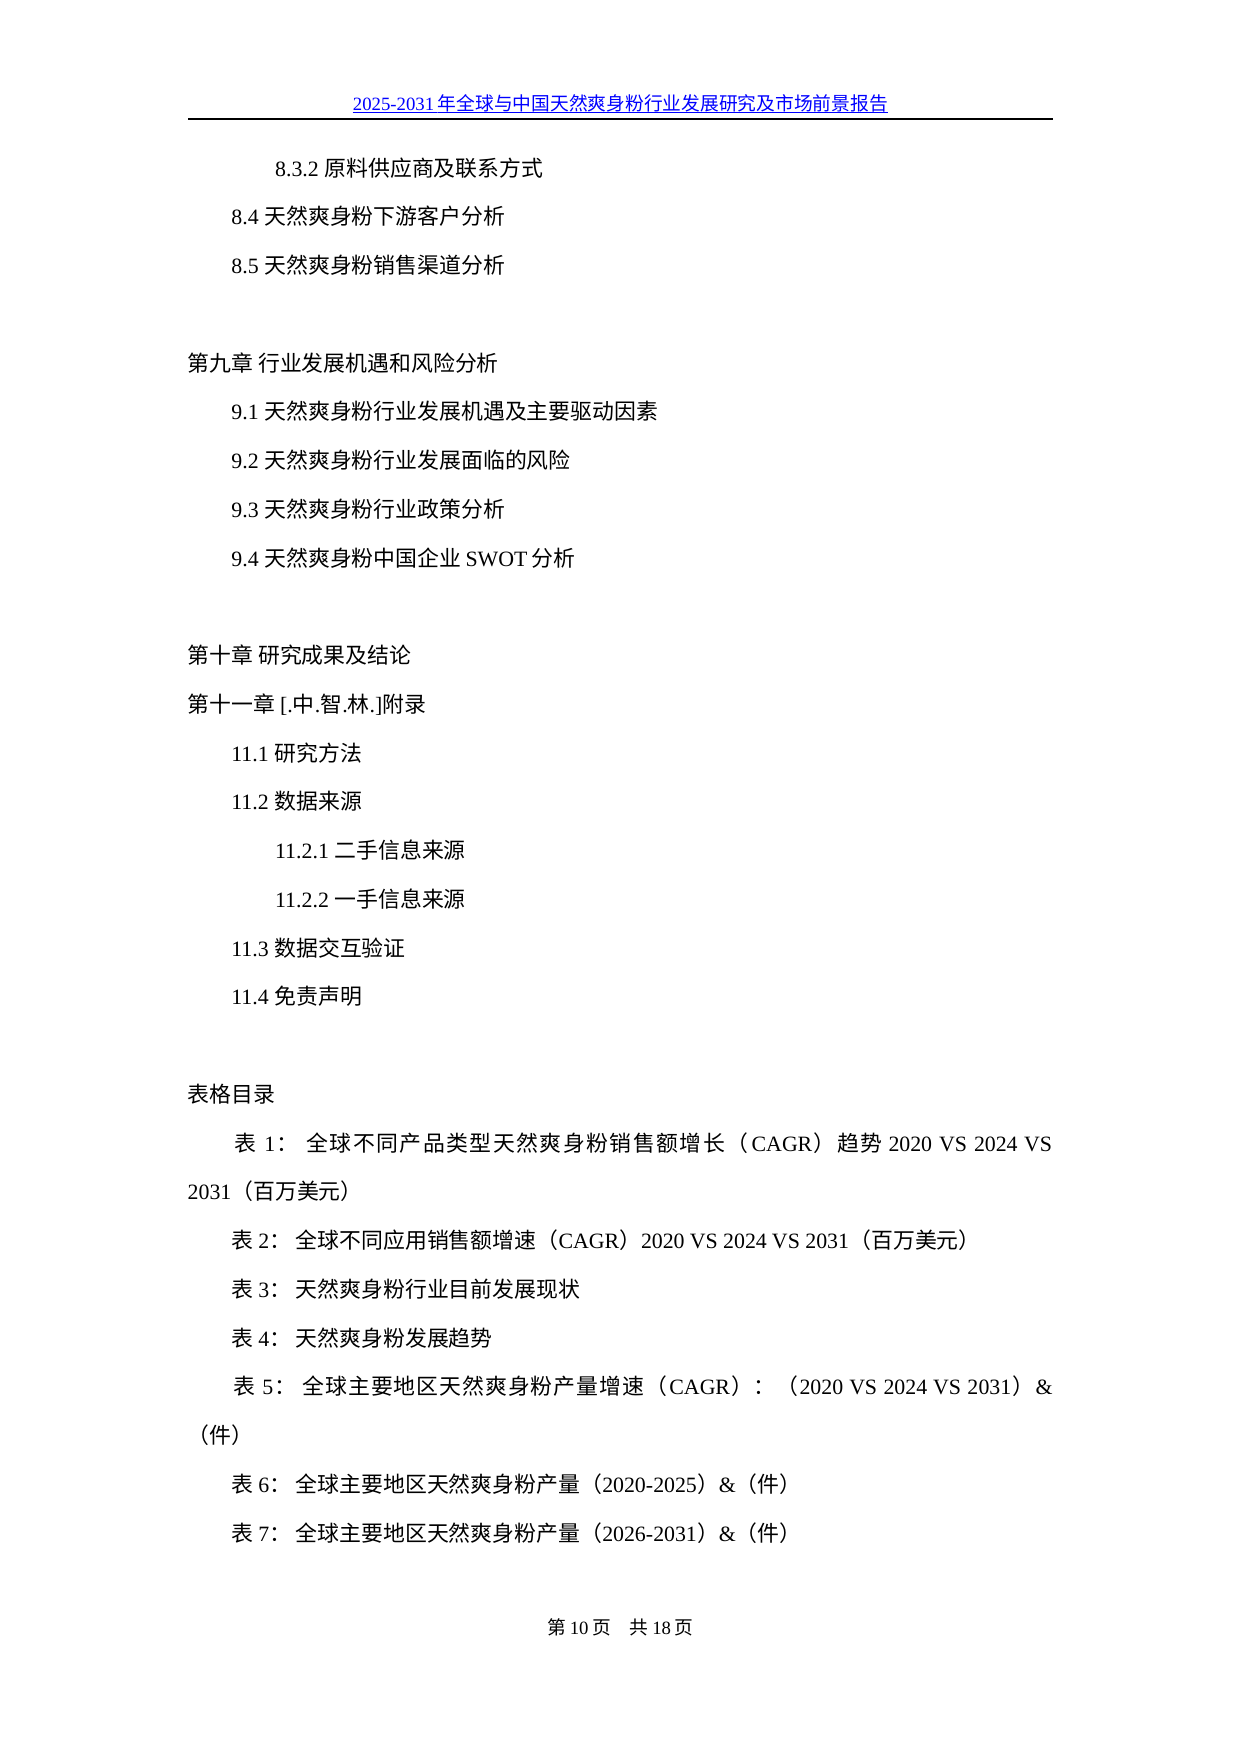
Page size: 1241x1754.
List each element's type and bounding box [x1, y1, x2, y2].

text [187, 150, 1053, 1548]
